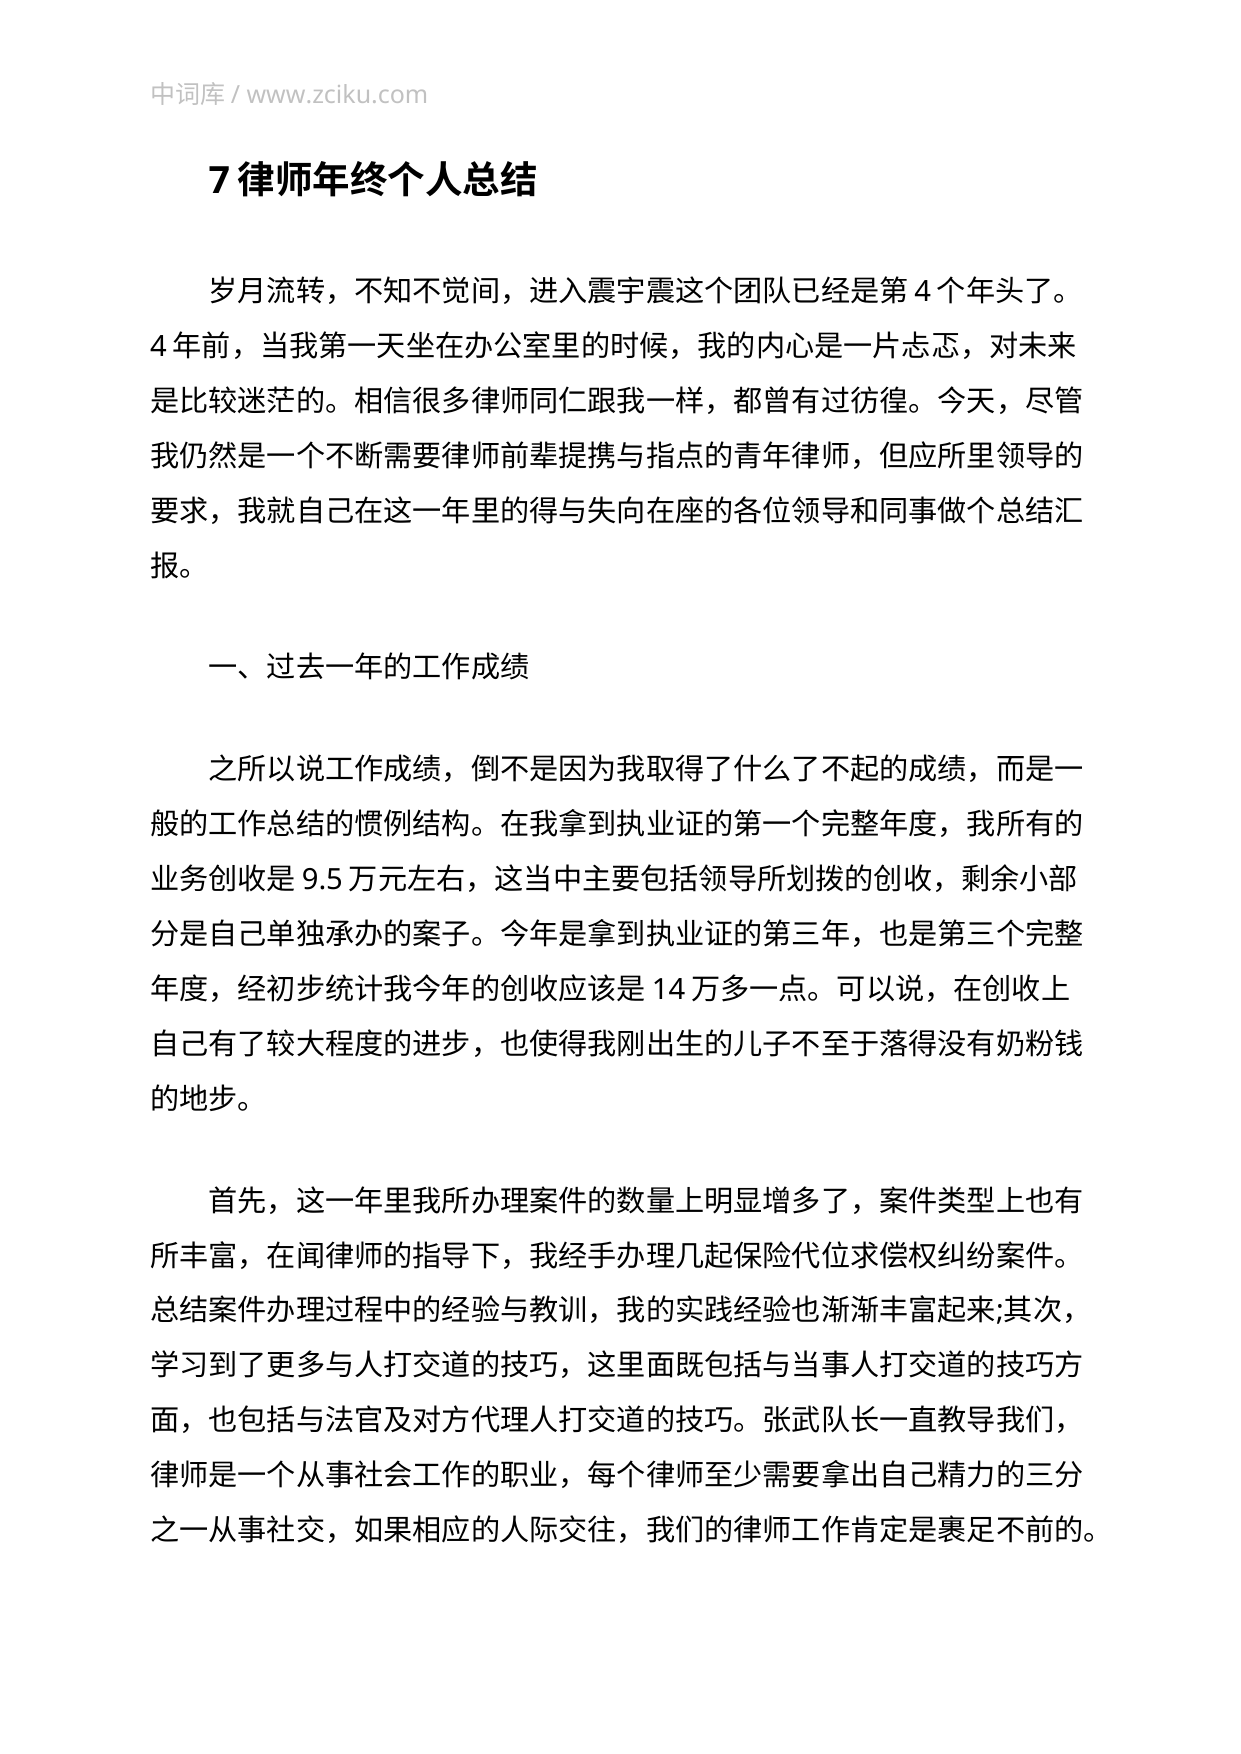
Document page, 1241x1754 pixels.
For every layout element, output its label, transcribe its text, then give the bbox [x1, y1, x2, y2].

text 一、过去一年的工作成绩 [150, 644, 1090, 686]
text 7律师年终个人总结 [150, 150, 1090, 204]
text 岁月流转，不知不觉间，进入震宇震这个团队已经是第4个年头了。4年前，当我第一天坐在办公室里的时候，我的内心是一片忐忑，对未来是比较迷茫的。相信很多律师同仁跟我一样，都曾有过彷徨。今天，尽管我仍然是一个不断需要律师前辈提携与指点的青年律师，但应所里领导的要求，我就自己在这一年里的得与失向在座的各位领导和同事做个总结汇报。 [150, 268, 1090, 584]
text 首先，这一年里我所办理案件的数量上明显增多了，案件类型上也有所丰富，在闻律师的指导下，我经手办理几起保险代位求偿权纠纷案件。总结案件办理过程中的经验与教训，我的实践经验也渐渐丰富起来;其次，学习到了更多与人打交道的技巧，这里面既包括与当事人打交道的技巧方面，也包括与法官及对方代理人打交道的技巧。张武队长一直教导我们，律师是一个从事社会工作的职业，每个律师至少需要拿出自己精力的三分之一从事社交，如果相应的人际交往，我们的律师工作肯定是裹足不前的。 [150, 1177, 1090, 1549]
text 之所以说工作成绩，倒不是因为我取得了什么了不起的成绩，而是一般的工作总结的惯例结构。在我拿到执业证的第一个完整年度，我所有的业务创收是9.5万元左右，这当中主要包括领导所划拨的创收，剩余小部分是自己单独承办的案子。今年是拿到执业证的第三年，也是第三个完整年度，经初步统计我今年的创收应该是14万多一点。可以说，在创收上自己有了较大程度的进步，也使得我刚出生的儿子不至于落得没有奶粉钱的地步。 [150, 746, 1090, 1118]
